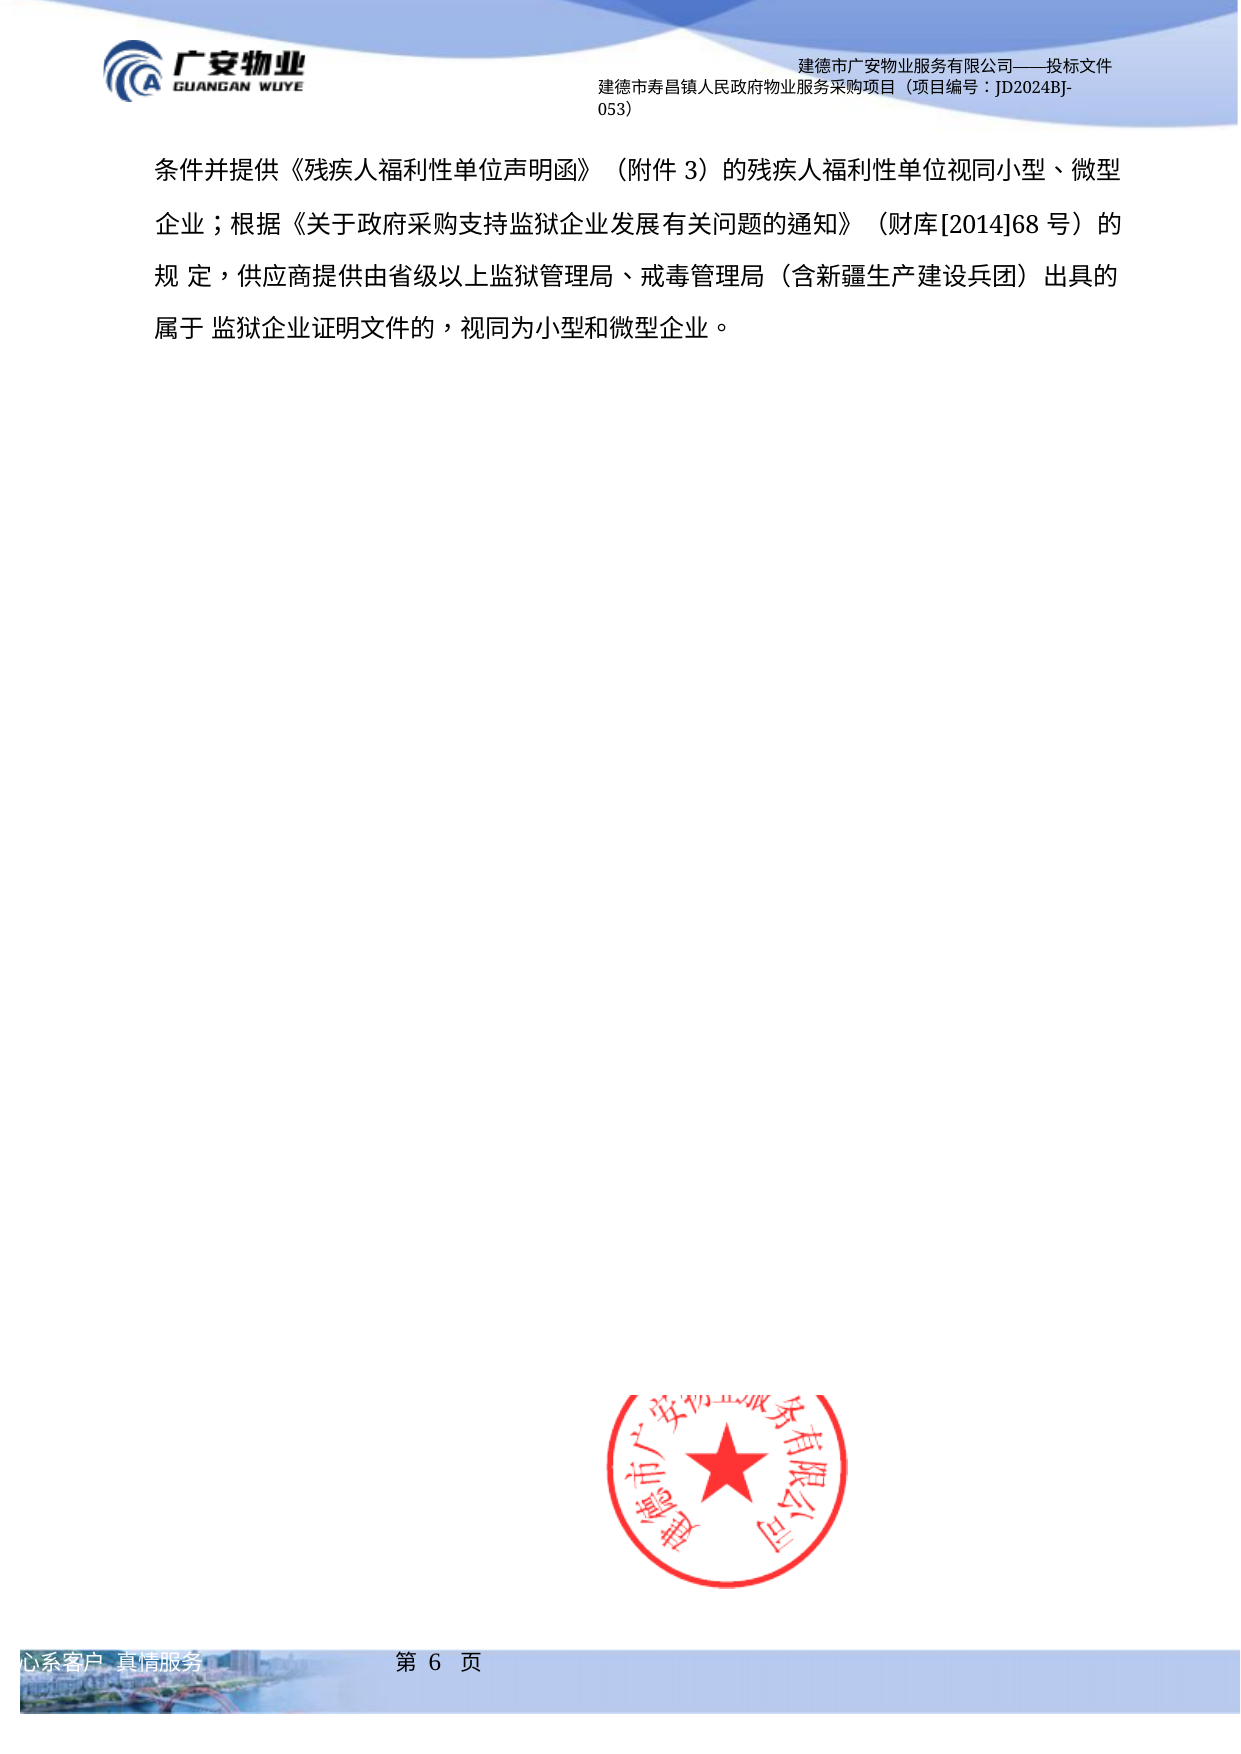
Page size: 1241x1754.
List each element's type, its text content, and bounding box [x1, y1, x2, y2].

picture [606, 1395, 848, 1589]
picture [20, 1649, 1241, 1714]
text 企业；根据《关于政府采购支持监狱企业发展有关问题的通知》（财库[2014]68 号）的规 定，供应商提供由省级以上监狱管理局、戒毒管理局（含新疆生产建设兵团）出具的属于 监狱企业证明文件的，视同为小型和微型企业。 [154, 207, 1122, 344]
picture [0, 0, 1238, 131]
text 条件并提供《残疾人福利性单位声明函》（附件 3）的残疾人福利性单位视同小型、微型 [154, 154, 1240, 185]
text 建德市广安物业服务有限公司——投标文件 建德市寿昌镇人民政府物业服务采购项目（项目编号：JD2024BJ-053） [598, 55, 1114, 120]
